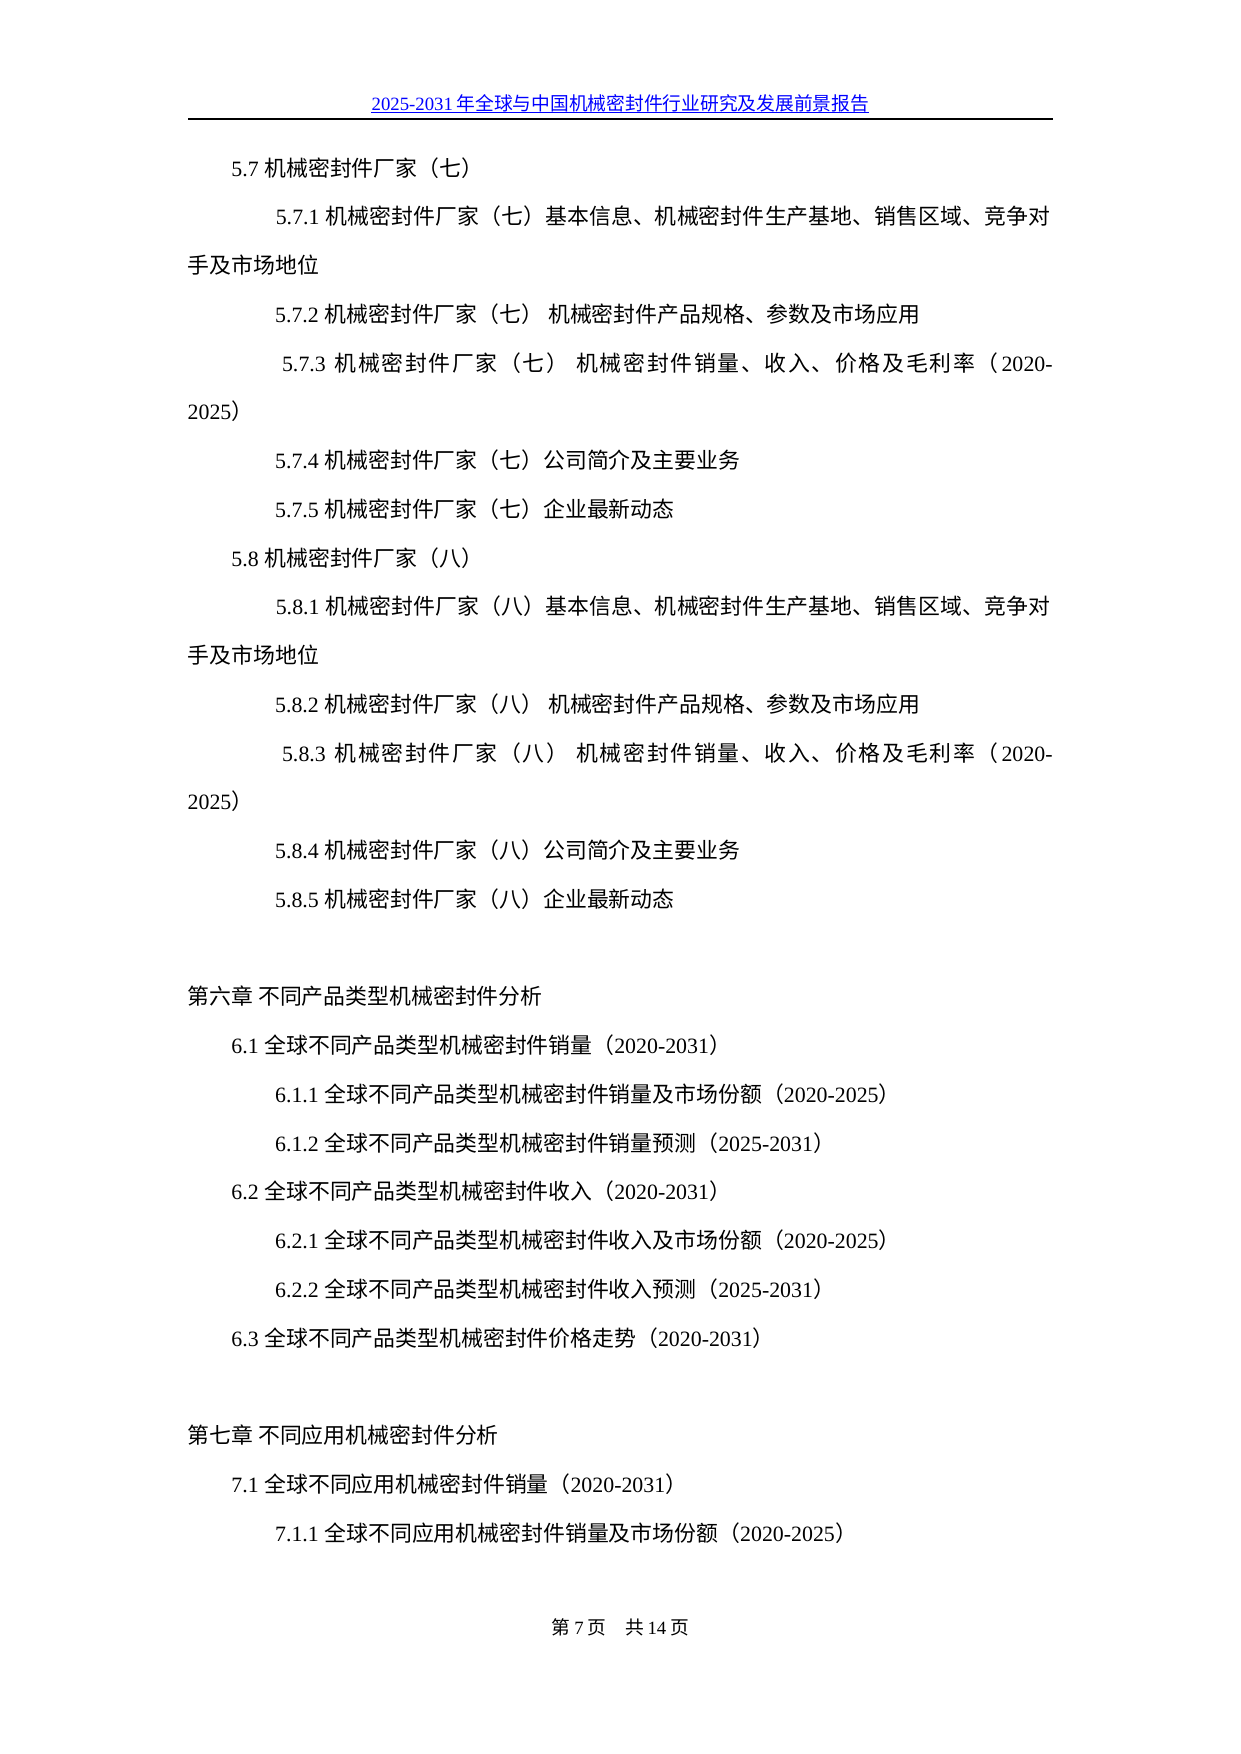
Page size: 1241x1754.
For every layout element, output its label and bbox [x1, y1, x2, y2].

text [187, 150, 1053, 1548]
